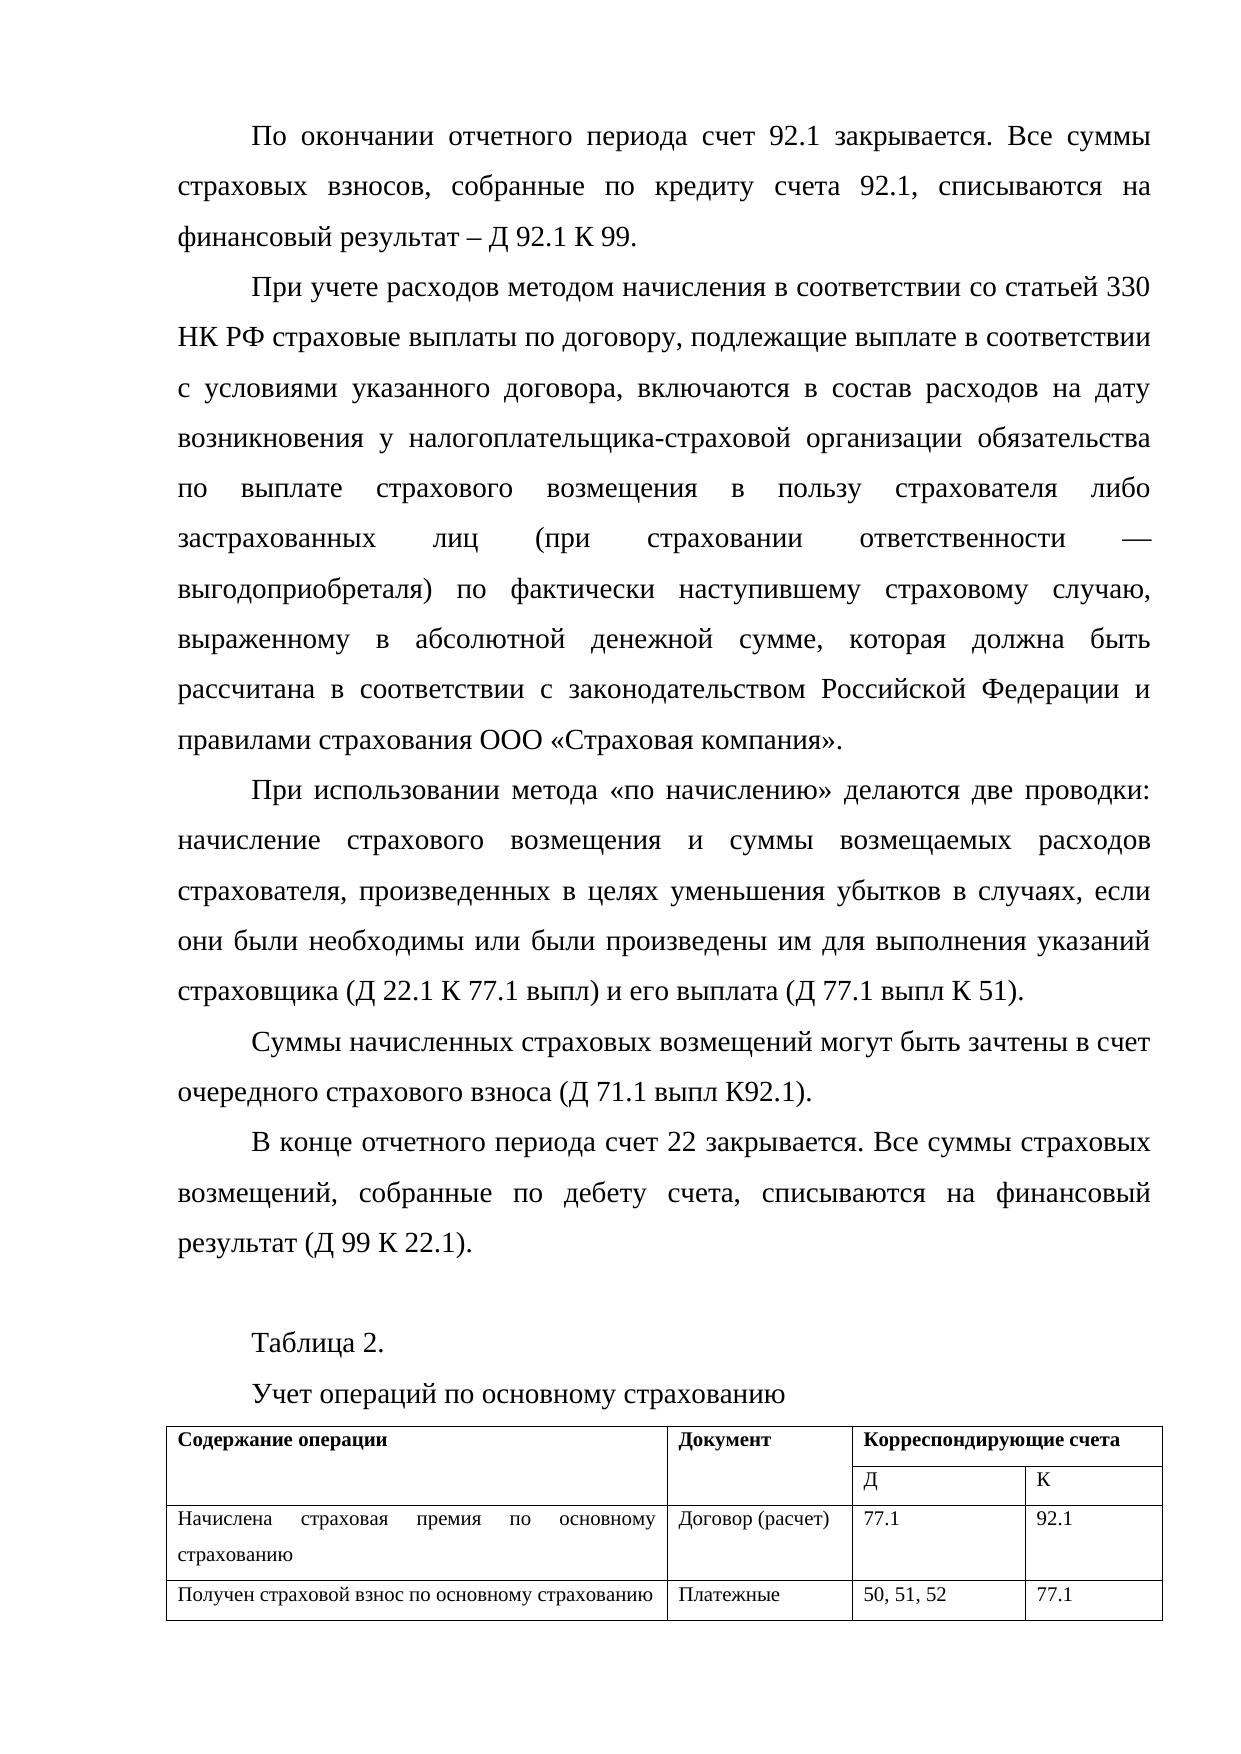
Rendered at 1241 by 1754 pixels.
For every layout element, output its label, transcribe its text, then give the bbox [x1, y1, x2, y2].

table_cell Платежные документы [668, 1581, 852, 1620]
table_header Содержание операции [167, 1427, 667, 1505]
text Учет операций по основному страхованию [177, 1376, 1152, 1409]
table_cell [167, 1581, 667, 1620]
table_cell 50, 51, 52 [853, 1581, 1025, 1620]
table_cell 77.1 [853, 1506, 1025, 1580]
text Таблица 2. [177, 1326, 1152, 1359]
table_cell К [1026, 1467, 1162, 1505]
table_cell 92.1 [1026, 1506, 1162, 1580]
table_cell Начислена страховая премия по основному страхованию [167, 1506, 667, 1580]
text При использовании метода «по начислению» делаются две проводки: начисление страхового возмещения и суммы возмещаемых расходов страхователя, произведенных в целях уменьшения убытков в случаях, если они были необходимы или были произведены им для выполнения указаний страховщика (Д 22.1 К 77.1 выпл) и его выплата (Д 77.1 выпл К 51). [177, 772, 1152, 1007]
text По окончании отчетного периода счет 92.1 закрывается. Все суммы страховых взносов, собранные по кредиту счета 92.1, списываются на финансовый результат – Д 92.1 К 99. [177, 118, 1152, 252]
table_cell Договор (расчет) [668, 1506, 852, 1580]
text При учете расходов методом начисления в соответствии со статьей 330 НК РФ страховые выплаты по договору, подлежащие выплате в соответствии с условиями указанного договора, включаются в состав расходов на дату возникновения у налогоплательщика-страховой организации обязательства по выплате страхового возмещения в пользу страхователя либо застрахованных лиц (при страховании ответственности — выгодоприобреталя) по фактически наступившему страховому случаю, выраженному в абсолютной денежной сумме, которая должна быть рассчитана в соответствии с законодательством Российской Федерации и правилами страхования ООО «Страховая компания». [177, 269, 1152, 755]
text Суммы начисленных страховых возмещений могут быть зачтены в счет очередного страхового взноса (Д 71.1 выпл К92.1). [177, 1024, 1152, 1108]
table_cell Д [853, 1467, 1025, 1505]
table_cell 77.1 [1026, 1581, 1162, 1620]
text В конце отчетного периода счет 22 закрывается. Все суммы страховых возмещений, собранные по дебету счета, списываются на финансовый результат (Д 99 К 22.1). [177, 1124, 1152, 1258]
table_header Корреспондирующие счета [853, 1427, 1162, 1466]
table_header Документ [668, 1427, 852, 1505]
